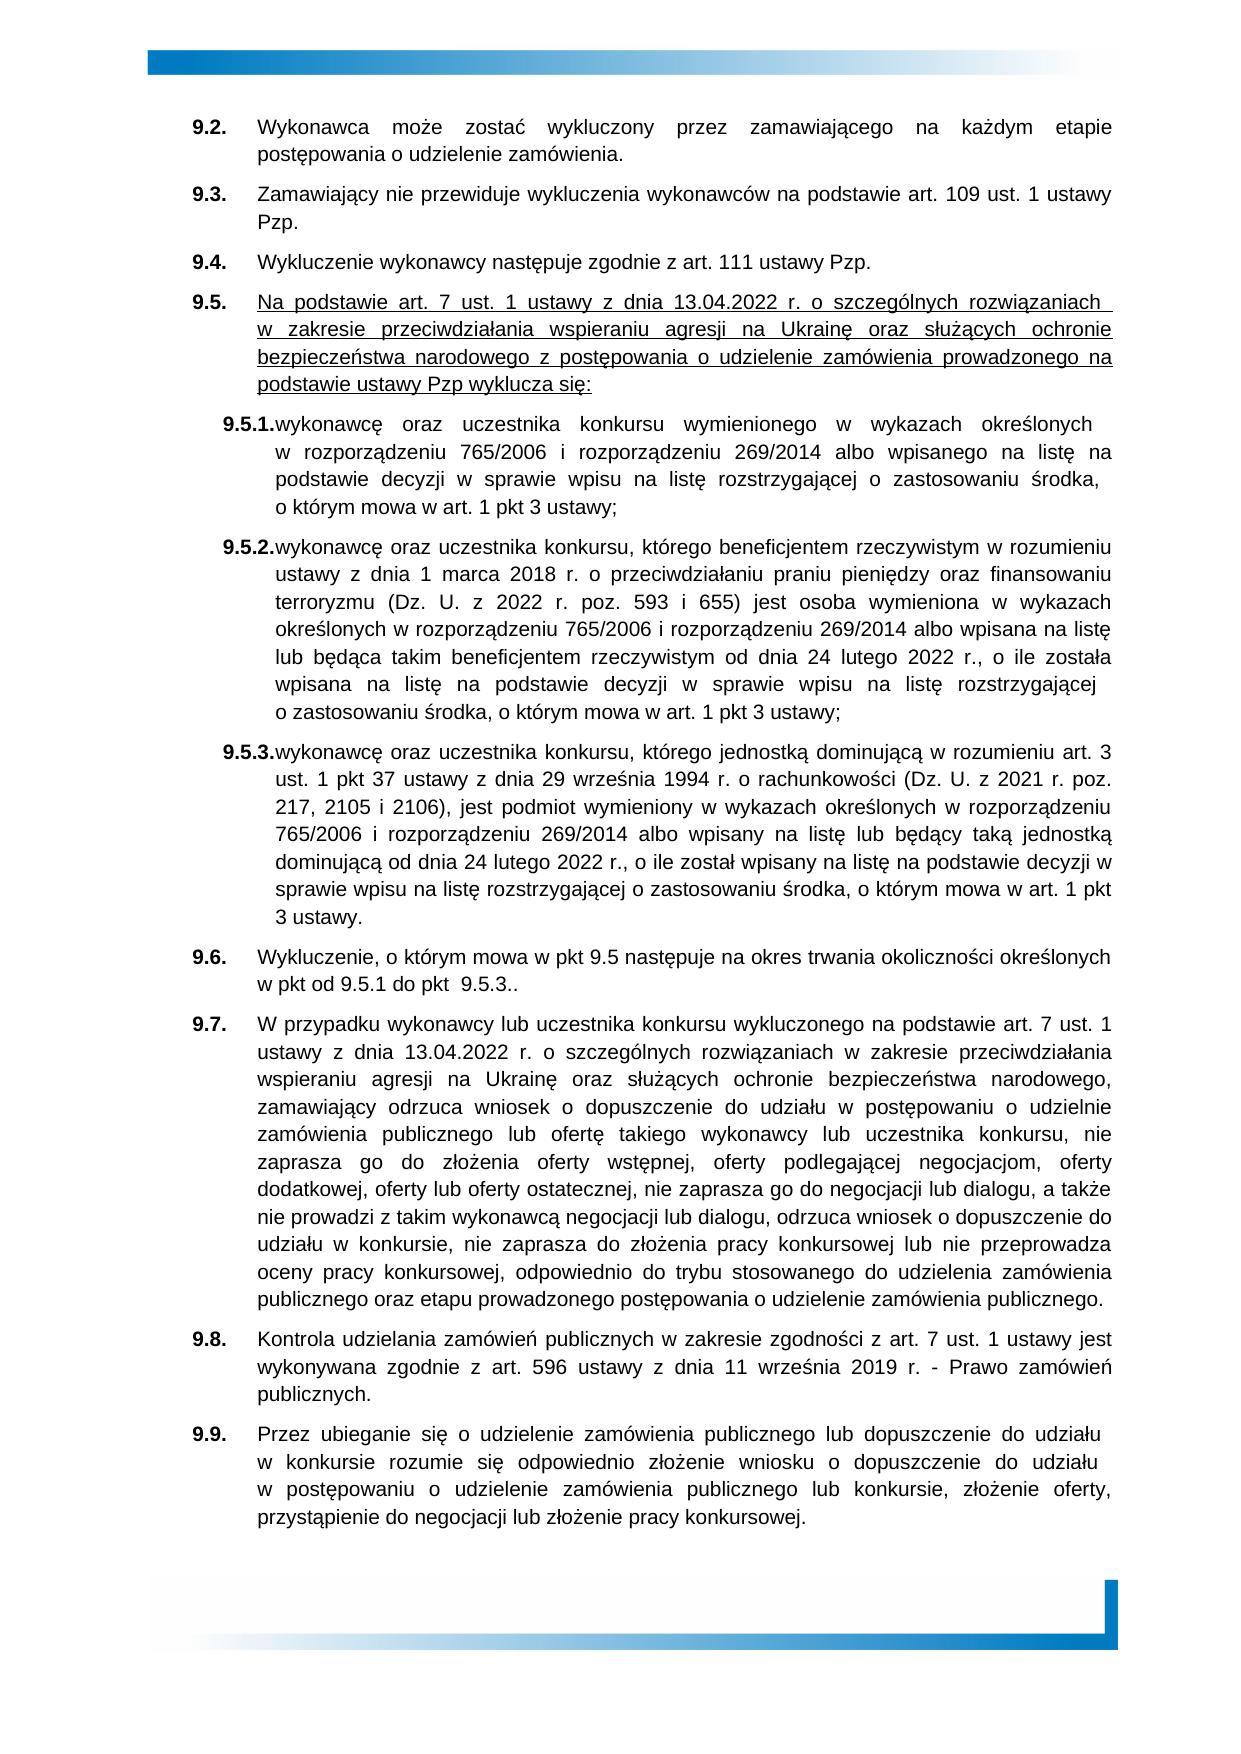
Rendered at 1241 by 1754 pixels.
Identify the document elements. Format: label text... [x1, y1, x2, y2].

list Wykluczenie, o którym mowa w pkt 9.5 następuje na okres trwania okoliczności określonych w pkt od 9.5.1 do pkt 9.5.3.. [192, 944, 1113, 996]
list wykonawcę oraz uczestnika konkursu, którego jednostką dominującą w rozumieniu art. 3 ust. 1 pkt 37 ustawy z dnia 29 września 1994 r. o rachunkowości (Dz. U. z 2021 r. poz. 217, 2105 i 2106), jest podmiot wymieniony w wykazach określonych w rozporządzeniu 765/2006 i rozporządzeniu 269/2014 albo wpisany na listę lub będący taką jednostką dominującą od dnia 24 lutego 2022 r., o ile został wpisany na listę na podstawie decyzji w sprawie wpisu na listę rozstrzygającej o zastosowaniu środka, o którym mowa w art. 1 pkt 3 ustawy. [223, 739, 1113, 928]
list Zamawiający nie przewiduje wykluczenia wykonawców na podstawie art. 109 ust. 1 ustawy Pzp. [192, 182, 1113, 233]
list Na podstawie art. 7 ust. 1 ustawy z dnia 13.04.2022 r. o szczególnych rozwiązaniach w zakresie przeciwdziałania wspieraniu agresji na Ukrainę oraz służących ochronie bezpieczeństwa narodowego z postępowania o udzielenie zamówienia prowadzonego na podstawie ustawy Pzp wyklucza się: [192, 289, 1113, 396]
list Kontrola udzielania zamówień publicznych w zakresie zgodności z art. 7 ust. 1 ustawy jest wykonywana zgodnie z art. 596 ustawy z dnia 11 września 2019 r. - Prawo zamówień publicznych. [192, 1327, 1113, 1406]
list Wykonawca może zostać wykluczony przez zamawiającego na każdym etapie postępowania o udzielenie zamówienia. [192, 114, 1113, 166]
list wykonawcę oraz uczestnika konkursu wymienionego w wykazach określonych w rozporządzeniu 765/2006 i rozporządzeniu 269/2014 albo wpisanego na listę na podstawie decyzji w sprawie wpisu na listę rozstrzygającej o zastosowaniu środka, o którym mowa w art. 1 pkt 3 ustawy; [223, 412, 1113, 518]
picture [147, 1572, 1123, 1653]
list Wykluczenie wykonawcy następuje zgodnie z art. 111 ustawy Pzp. [192, 249, 1113, 273]
list wykonawcę oraz uczestnika konkursu, którego beneficjentem rzeczywistym w rozumieniu ustawy z dnia 1 marca 2018 r. o przeciwdziałaniu praniu pieniędzy oraz finansowaniu terroryzmu (Dz. U. z 2022 r. poz. 593 i 655) jest osoba wymieniona w wykazach określonych w rozporządzeniu 765/2006 i rozporządzeniu 269/2014 albo wpisana na listę lub będąca takim beneficjentem rzeczywistym od dnia 24 lutego 2022 r., o ile została wpisana na listę na podstawie decyzji w sprawie wpisu na listę rozstrzygającej o zastosowaniu środka, o którym mowa w art. 1 pkt 3 ustawy; [223, 534, 1113, 723]
list Przez ubieganie się o udzielenie zamówienia publicznego lub dopuszczenie do udziału w konkursie rozumie się odpowiednio złożenie wniosku o dopuszczenie do udziału w postępowaniu o udzielenie zamówienia publicznego lub konkursie, złożenie oferty, przystąpienie do negocjacji lub złożenie pracy konkursowej. [192, 1422, 1113, 1528]
picture [147, 44, 1123, 83]
list W przypadku wykonawcy lub uczestnika konkursu wykluczonego na podstawie art. 7 ust. 1 ustawy z dnia 13.04.2022 r. o szczególnych rozwiązaniach w zakresie przeciwdziałania wspieraniu agresji na Ukrainę oraz służących ochronie bezpieczeństwa narodowego, zamawiający odrzuca wniosek o dopuszczenie do udziału w postępowaniu o udzielnie zamówienia publicznego lub ofertę takiego wykonawcy lub uczestnika konkursu, nie zaprasza go do złożenia oferty wstępnej, oferty podlegającej negocjacjom, oferty dodatkowej, oferty lub oferty ostatecznej, nie zaprasza go do negocjacji lub dialogu, a także nie prowadzi z takim wykonawcą negocjacji lub dialogu, odrzuca wniosek o dopuszczenie do udziału w konkursie, nie zaprasza do złożenia pracy konkursowej lub nie przeprowadza oceny pracy konkursowej, odpowiednio do trybu stosowanego do udzielenia zamówienia publicznego oraz etapu prowadzonego postępowania o udzielenie zamówienia publicznego. [192, 1012, 1113, 1311]
